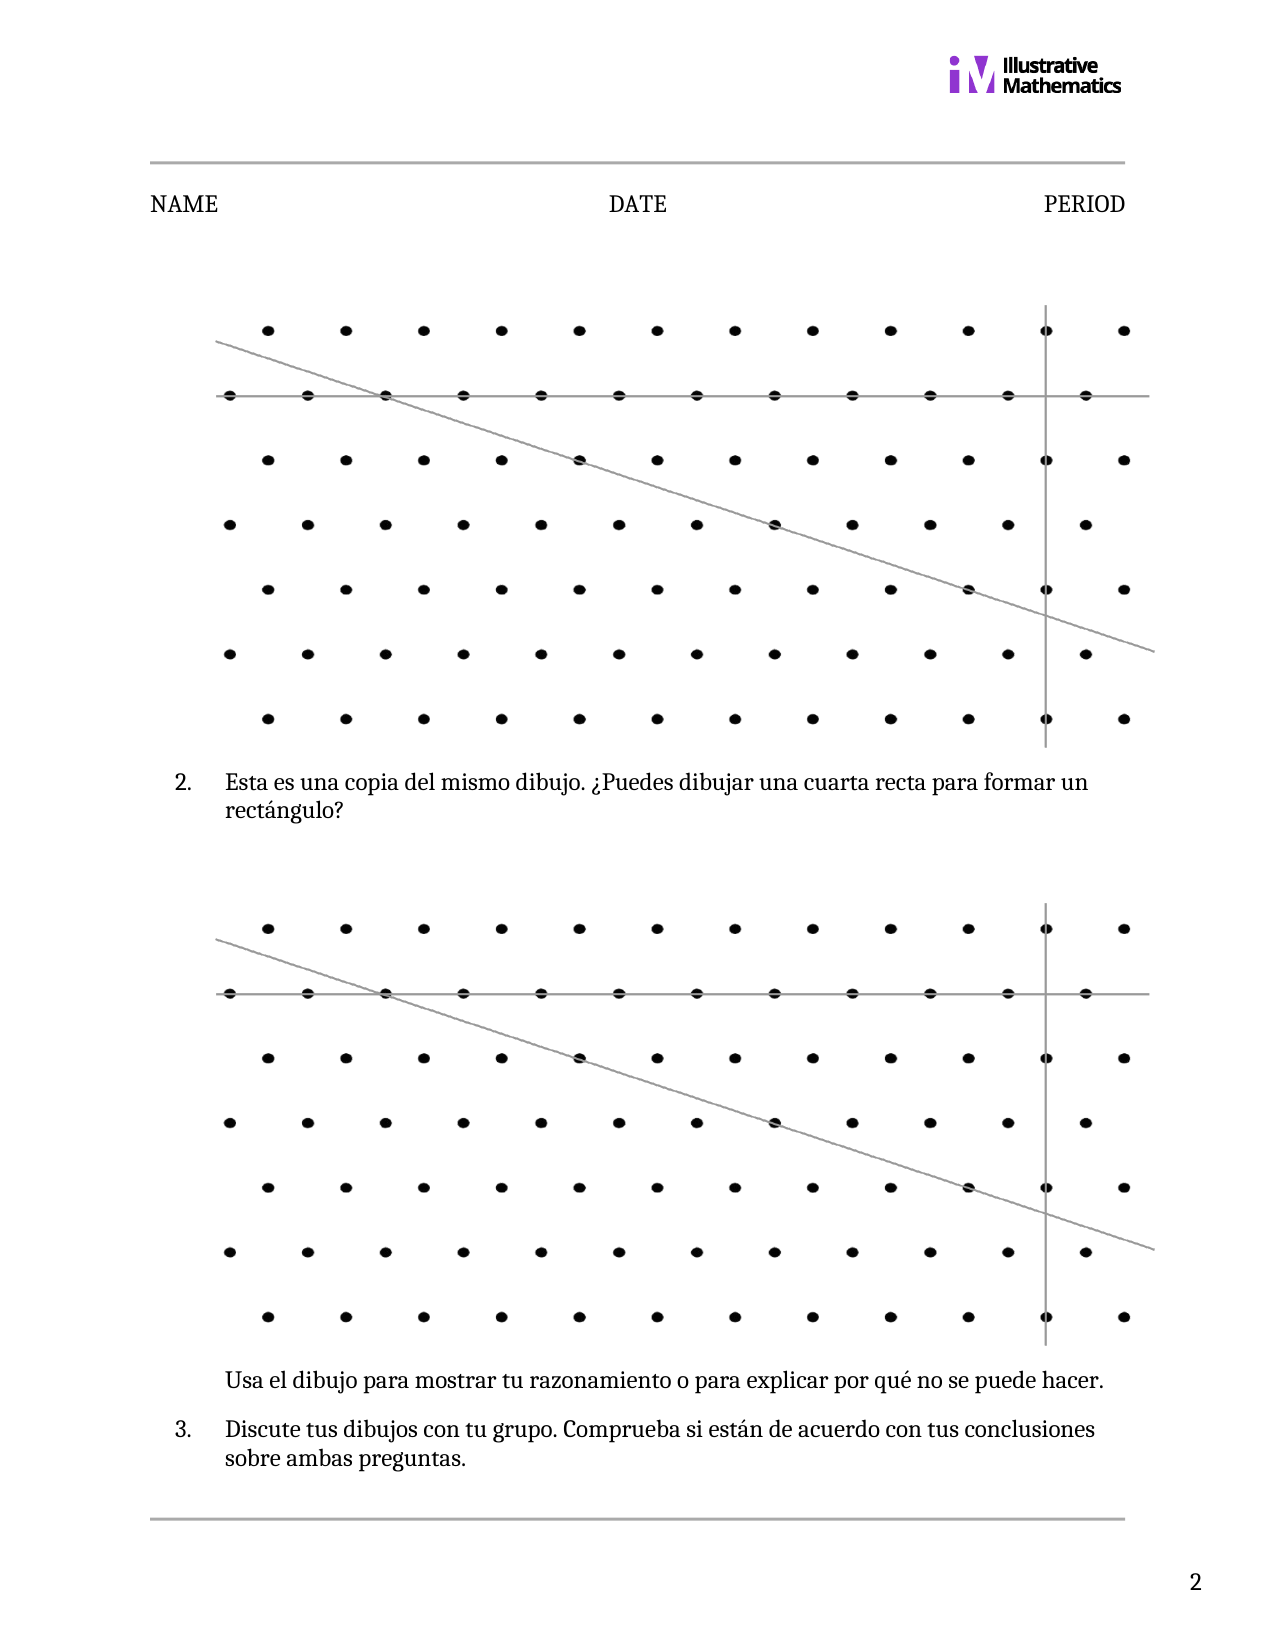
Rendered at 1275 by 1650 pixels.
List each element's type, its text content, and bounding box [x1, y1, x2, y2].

list Usa el dibujo para mostrar tu razonamiento o para explicar por qué no se puede hacer. [175, 1366, 1125, 1394]
list Esta es una copia del mismo dibujo. ¿Puedes dibujar una cuarta recta para formar un rectángulo? [175, 767, 1125, 825]
picture [193, 874, 1169, 1362]
list Discute tus dibujos con tu grupo. Comprueba si están de acuerdo con tus conclusiones sobre ambas preguntas. [175, 1415, 1125, 1473]
picture [193, 276, 1169, 764]
picture [949, 55, 1121, 93]
